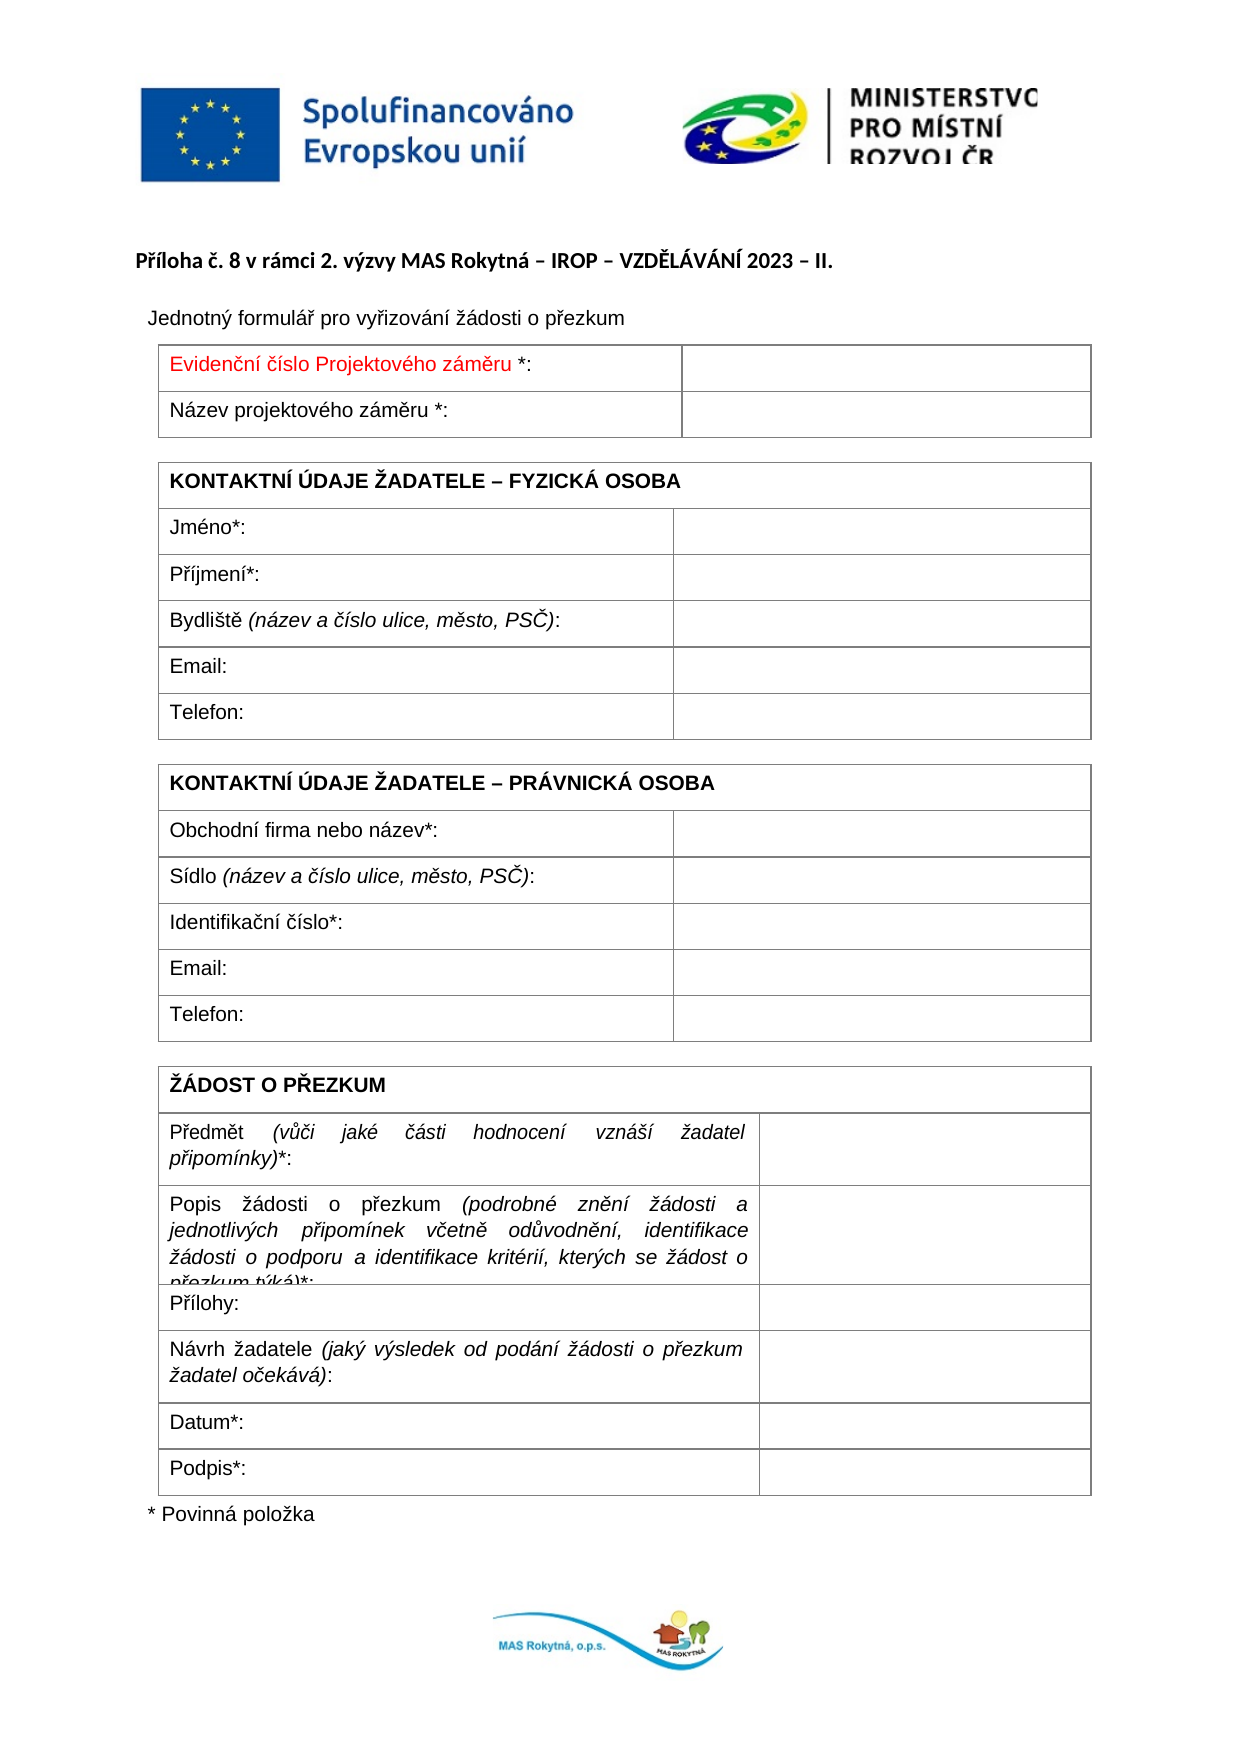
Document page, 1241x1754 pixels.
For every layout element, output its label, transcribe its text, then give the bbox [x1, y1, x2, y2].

table_cell [760, 1114, 1090, 1185]
table_cell Název projektového záměru *: [159, 392, 681, 437]
table_cell [760, 1285, 1090, 1330]
table_cell [674, 858, 1090, 902]
picture [135, 73, 591, 194]
table_header KONTAKTNÍ ÚDAJE ŽADATELE – PRÁVNICKÁ OSOBA [159, 765, 1090, 810]
table_cell [674, 996, 1090, 1041]
table_cell [674, 694, 1090, 739]
table_cell Předmět (vůči jaké části hodnocení vznáší žadatel připomínky)*: [159, 1114, 759, 1185]
table_cell [674, 509, 1090, 554]
table_cell [760, 1331, 1090, 1402]
table_header ŽÁDOST O PŘEZKUM [159, 1067, 1090, 1112]
table_cell Bydliště (název a číslo ulice, město, PSČ): [159, 601, 673, 646]
text Jednotný formulář pro vyřizování žádosti o přezkum [147, 306, 1103, 330]
table_cell [760, 1450, 1090, 1494]
table_cell Popis žádosti o přezkum (podrobné znění žádosti a jednotlivých připomínek včetně odůvodnění, identifikace žádosti o podporu a identifikace kritérií, kterých se žádost o přezkum týká)*: [159, 1186, 759, 1283]
table_cell Email: [159, 950, 673, 995]
table_cell [674, 648, 1090, 693]
table_cell Přílohy: [159, 1285, 759, 1330]
table_cell [674, 555, 1090, 600]
table_cell [674, 904, 1090, 949]
table_cell Návrh žadatele (jaký výsledek od podání žádosti o přezkum žadatel očekává): [159, 1331, 759, 1402]
table_cell Obchodní firma nebo název*: [159, 811, 673, 856]
table_header KONTAKTNÍ ÚDAJE ŽADATELE – FYZICKÁ OSOBA [159, 463, 1090, 508]
text * Povinná položka [147, 1502, 1103, 1526]
table_cell [674, 601, 1090, 646]
table_cell Telefon: [159, 996, 673, 1041]
table_cell Podpis*: [159, 1450, 759, 1494]
text Příloha č. 8 v rámci 2. výzvy MAS Rokytná – IROP – VZDĚLÁVÁNÍ 2023 – II. [135, 246, 1103, 274]
table_cell Telefon: [159, 694, 673, 739]
table_cell [674, 950, 1090, 995]
table_cell [674, 811, 1090, 856]
table_cell Příjmení*: [159, 555, 673, 600]
table_cell [760, 1404, 1090, 1448]
picture [492, 1604, 724, 1681]
table_cell Identifikační číslo*: [159, 904, 673, 949]
table_cell [683, 392, 1090, 437]
table_header Evidenční číslo Projektového záměru *: [159, 346, 681, 391]
table_cell Jméno*: [159, 509, 673, 554]
picture [681, 88, 1038, 163]
table_cell Datum*: [159, 1404, 759, 1448]
table_cell Email: [159, 648, 673, 693]
table_cell Sídlo (název a číslo ulice, město, PSČ): [159, 858, 673, 902]
table_cell [760, 1186, 1090, 1283]
table_header [683, 346, 1090, 391]
